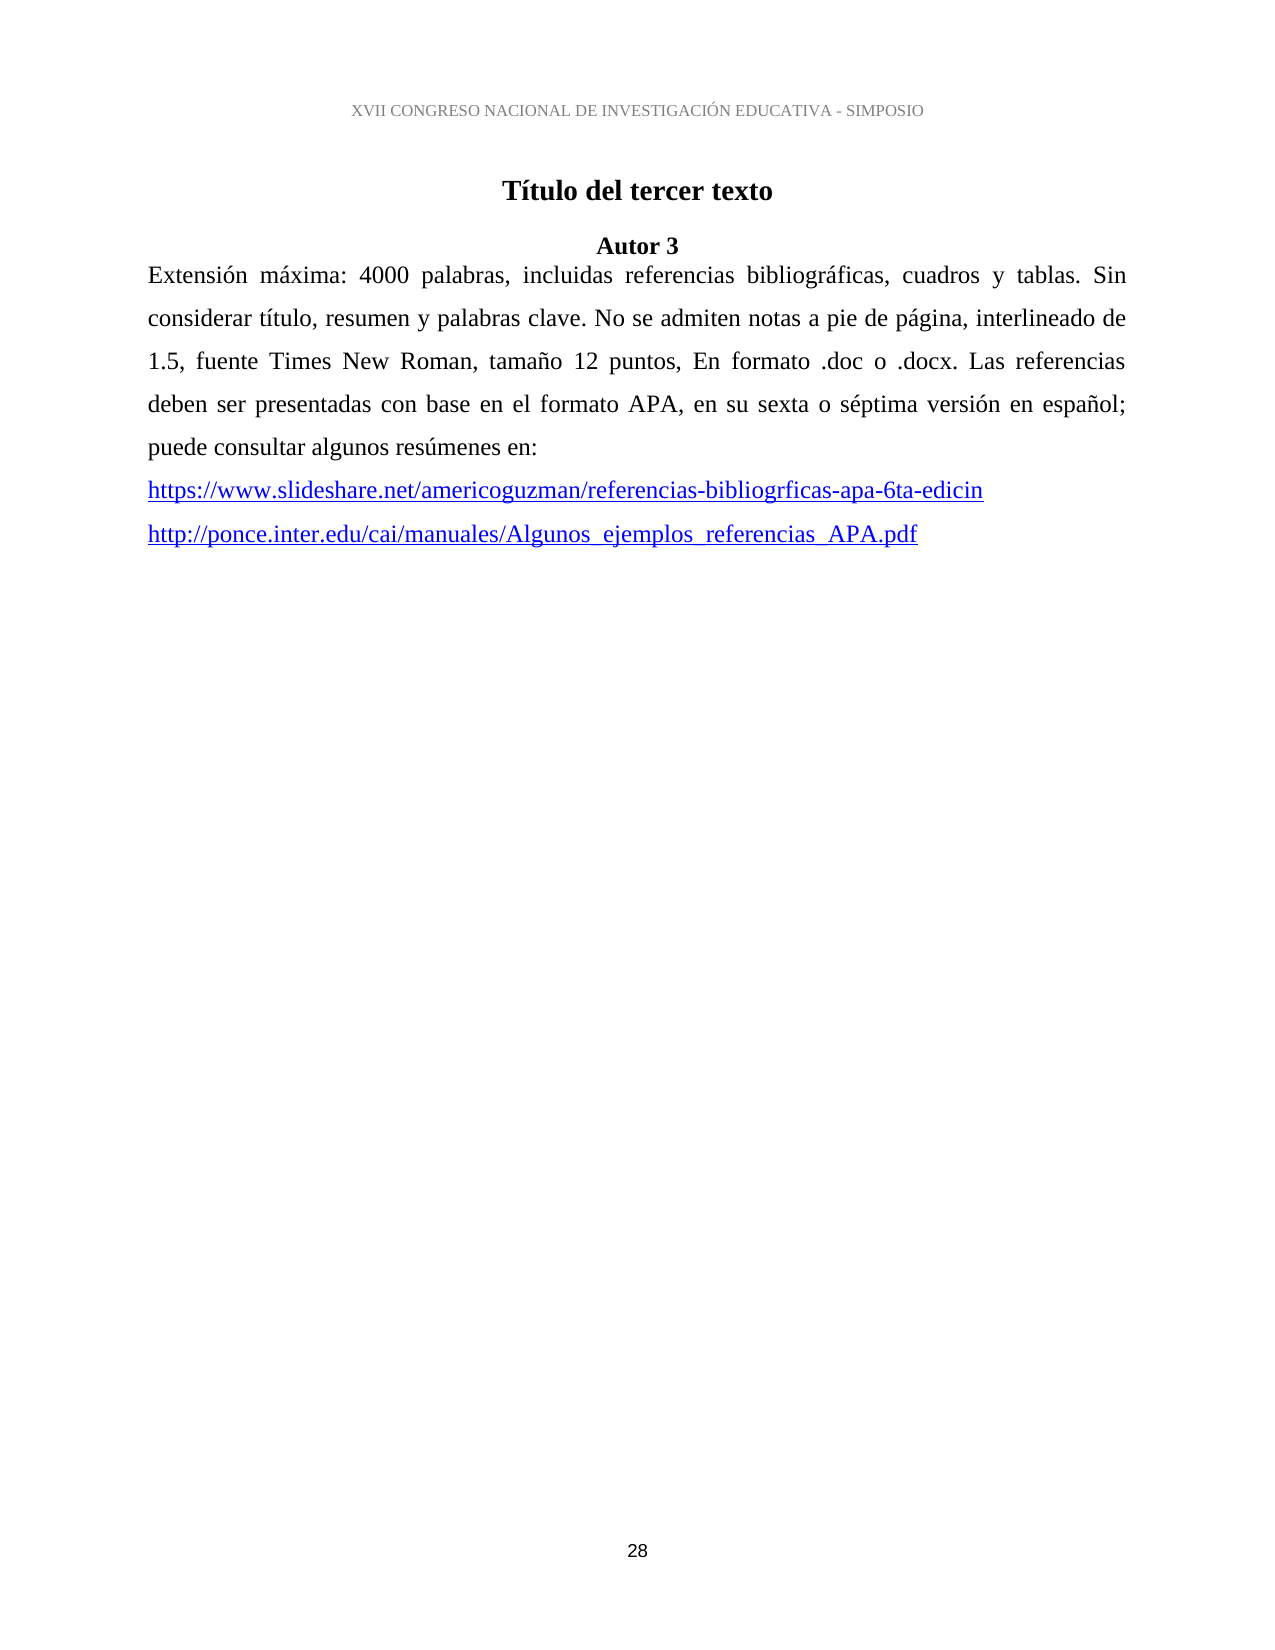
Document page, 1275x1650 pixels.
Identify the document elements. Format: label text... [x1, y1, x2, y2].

text Autor 3 [148, 231, 1127, 260]
text http://ponce.inter.edu/cai/manuales/Algunos_ejemplos_referencias_APA.pdf [148, 519, 1127, 547]
text Título del tercer texto [148, 173, 1127, 206]
text https://www.slideshare.net/americoguzman/referencias-bibliogrficas-apa-6ta-edicin [148, 476, 1127, 504]
text Extensión máxima: 4000 palabras, incluidas referencias bibliográficas, cuadros y tablas. Sin considerar título, resumen y palabras clave. No se admiten notas a pie de página, interlineado de 1.5, fuente Times New Roman, tamaño 12 puntos, En formato .doc o .docx. Las referencias deben ser presentadas con base en el formato APA, en su sexta o séptima versión en español; puede consultar algunos resúmenes en: [148, 260, 1127, 461]
